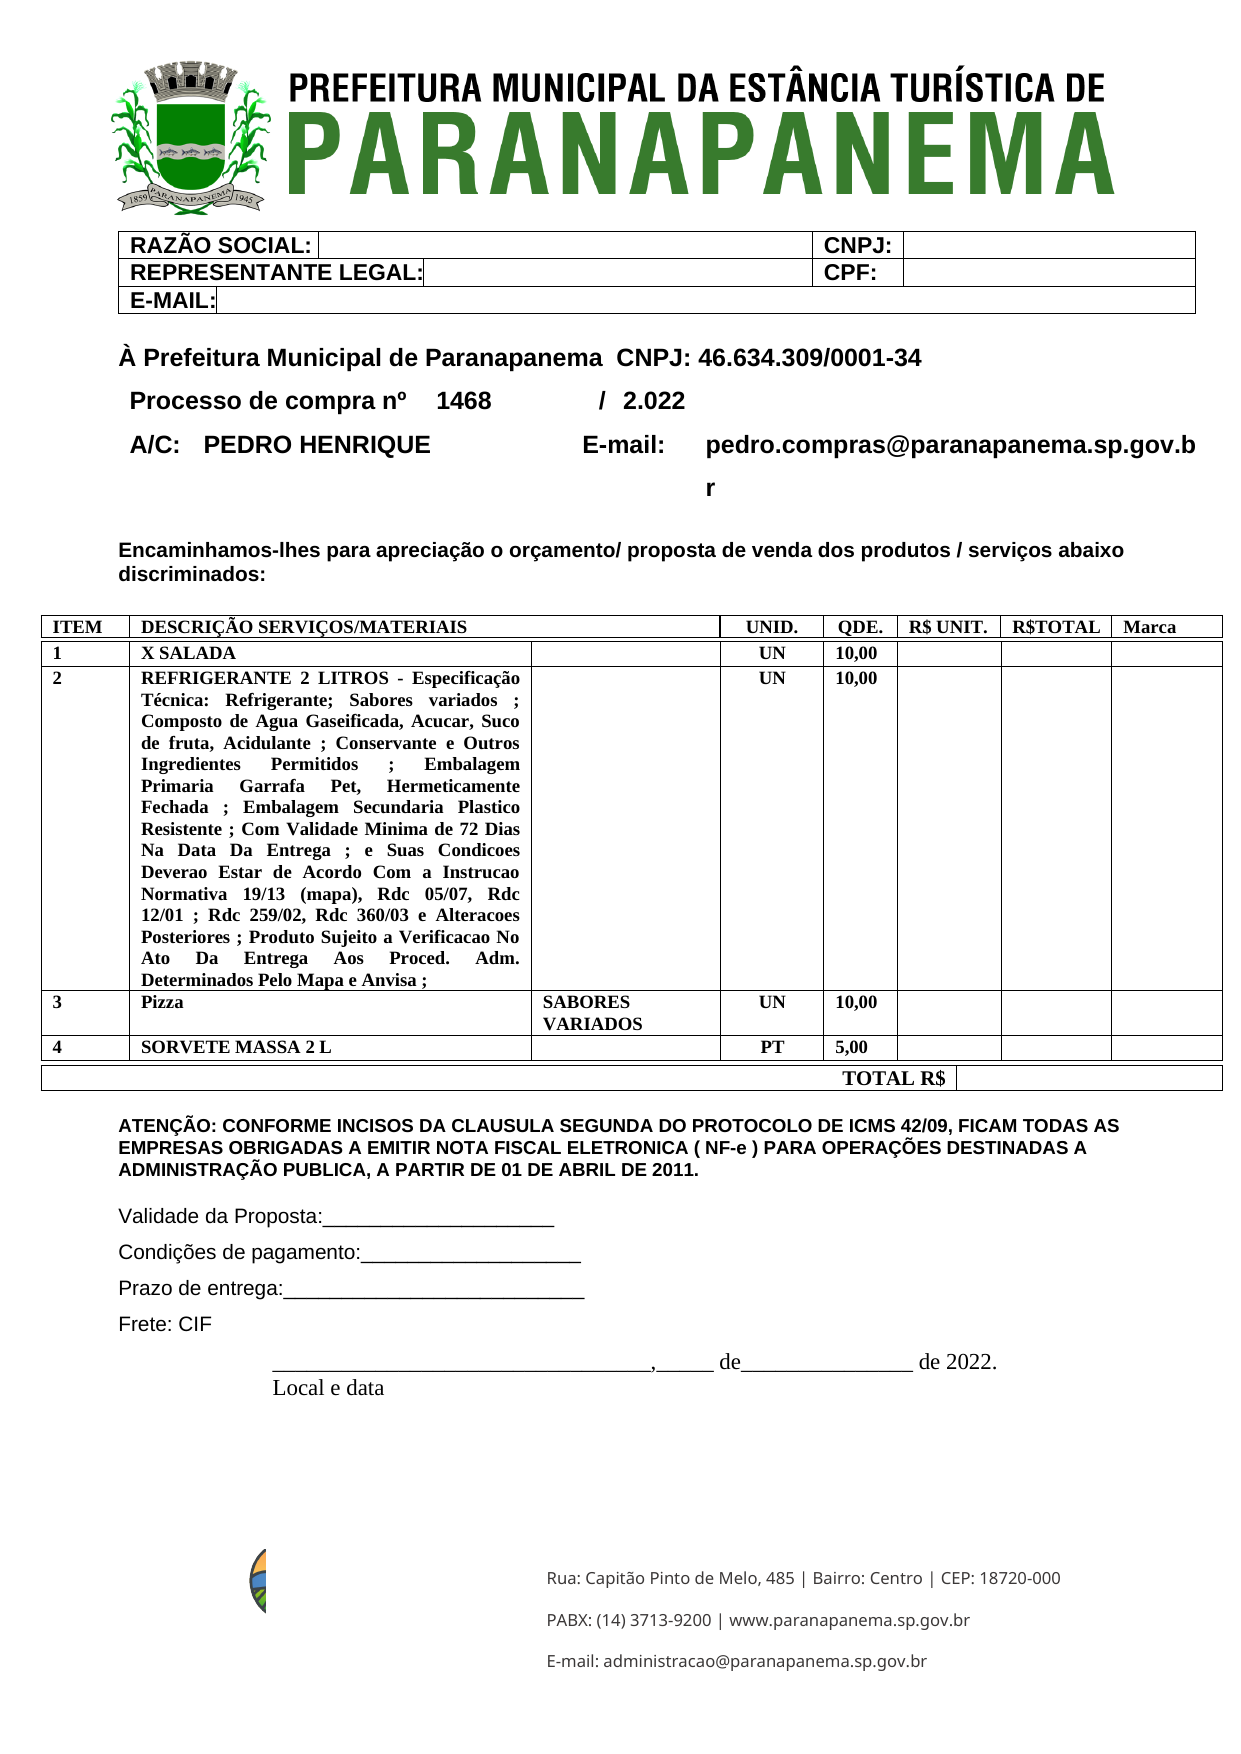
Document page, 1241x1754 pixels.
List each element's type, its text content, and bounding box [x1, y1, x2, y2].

table_cell [1002, 1036, 1111, 1059]
table_cell PT [721, 1036, 823, 1059]
table_cell [1112, 1036, 1222, 1059]
table_cell [532, 667, 720, 990]
table_cell SORVETE MASSA 2 L [130, 1036, 531, 1059]
text Encaminhamos-lhes para apreciação o orçamento/ proposta de venda dos produtos / serviços abaixo discriminados: [118, 538, 1196, 586]
table_header pedro.compras@paranapanema.sp.gov.br [694, 430, 1217, 514]
table_header Marca [1112, 616, 1222, 637]
table_cell [898, 991, 1001, 1034]
table_header TOTAL R$ [42, 1066, 956, 1090]
table_cell 10,00 [824, 667, 897, 990]
table_header / [587, 386, 612, 427]
table_header [904, 232, 1195, 258]
table_header RAZÃO SOCIAL: [119, 232, 318, 258]
table_header DESCRIÇÃO SERVIÇOS/MATERIAIS [130, 616, 719, 637]
table_cell [424, 259, 812, 286]
table_cell Pizza [130, 991, 531, 1034]
table_cell [532, 1036, 720, 1059]
table_header E-mail: [571, 430, 694, 514]
table_header R$ UNIT. [898, 616, 1000, 637]
table_cell REFRIGERANTE 2 LITROS - Especificação Técnica: Refrigerante; Sabores variados ; Composto de Agua Gaseificada, Acucar, Suco de fruta, Acidulante ; Conservante e Outros Ingredientes Permitidos ; Embalagem Primaria Garrafa Pet, Hermeticamente Fechada ; Embalagem Secundaria Plastico Resistente ; Com Validade Minima de 72 Dias Na Data Da Entrega ; e Suas Condicoes Deverao Estar de Acordo Com a Instrucao Normativa 19/13 (mapa), Rdc 05/07, Rdc 12/01 ; Rdc 259/02, Rdc 360/03 e Alteracoes Posteriores ; Produto Sujeito a Verificacao No Ato Da Entrega Aos Proced. Adm. Determinados Pelo Mapa e Anvisa ; [130, 667, 531, 990]
table_header ITEM [42, 616, 129, 637]
table_header Processo de compra nº [118, 386, 425, 427]
table_header A/C: [118, 430, 192, 514]
table_header UNID. [721, 616, 823, 637]
table_header [1112, 642, 1222, 666]
table_cell CPF: [813, 259, 903, 286]
table_header PEDRO HENRIQUE [192, 430, 571, 514]
table_cell [1112, 991, 1222, 1034]
table_header X SALADA [130, 642, 531, 666]
table_cell [904, 259, 1195, 286]
table_cell 3 [42, 991, 129, 1034]
text ATENÇÃO: CONFORME INCISOS DA CLAUSULA SEGUNDA DO PROTOCOLO DE ICMS 42/09, FICAM TODAS AS EMPRESAS OBRIGADAS A EMITIR NOTA FISCAL ELETRONICA ( NF-e ) PARA OPERAÇÕES DESTINADAS A ADMINISTRAÇÃO PUBLICA, A PARTIR DE 01 DE ABRIL DE 2011. [118, 1115, 1196, 1180]
table_cell 4 [42, 1036, 129, 1059]
text Prazo de entrega:__________________________ [118, 1276, 1196, 1300]
table_header 1 [42, 642, 129, 666]
table_cell [217, 287, 1195, 313]
table_header R$TOTAL [1001, 616, 1111, 637]
table_cell [898, 667, 1001, 990]
table_cell [1112, 667, 1222, 990]
table_cell [1002, 667, 1111, 990]
table_header [532, 642, 720, 666]
table_header 2.022 [612, 386, 1161, 427]
table_header [957, 1066, 1222, 1090]
table_header QDE. [824, 616, 897, 637]
table_header UN [721, 642, 823, 666]
text Frete: CIF [118, 1312, 1196, 1336]
text _________________________________,_____ de_______________ de 2022. [118, 1348, 1240, 1374]
text Condições de pagamento:___________________ [118, 1240, 1196, 1264]
text Local e data [118, 1374, 1240, 1400]
table_cell UN [721, 991, 823, 1034]
text À Prefeitura Municipal de Paranapanema CNPJ: 46.634.309/0001-34 [118, 343, 1196, 372]
table_cell REPRESENTANTE LEGAL: [119, 259, 423, 286]
table_cell 10,00 [824, 991, 897, 1034]
table_cell 2 [42, 667, 129, 990]
table_header [898, 642, 1001, 666]
table_header 1468 [425, 386, 587, 427]
table_header CNPJ: [813, 232, 903, 258]
table_cell 5,00 [824, 1036, 897, 1059]
table_cell [1002, 991, 1111, 1034]
table_cell SABORES VARIADOS [532, 991, 720, 1034]
table_cell [898, 1036, 1001, 1059]
picture [240, 1549, 266, 1626]
text Validade da Proposta:____________________ [118, 1204, 1196, 1228]
picture [89, 24, 1129, 238]
table_header [319, 232, 812, 258]
table_header [1002, 642, 1111, 666]
table_cell UN [721, 667, 823, 990]
table_header 10,00 [824, 642, 897, 666]
table_cell E-MAIL: [119, 287, 216, 313]
